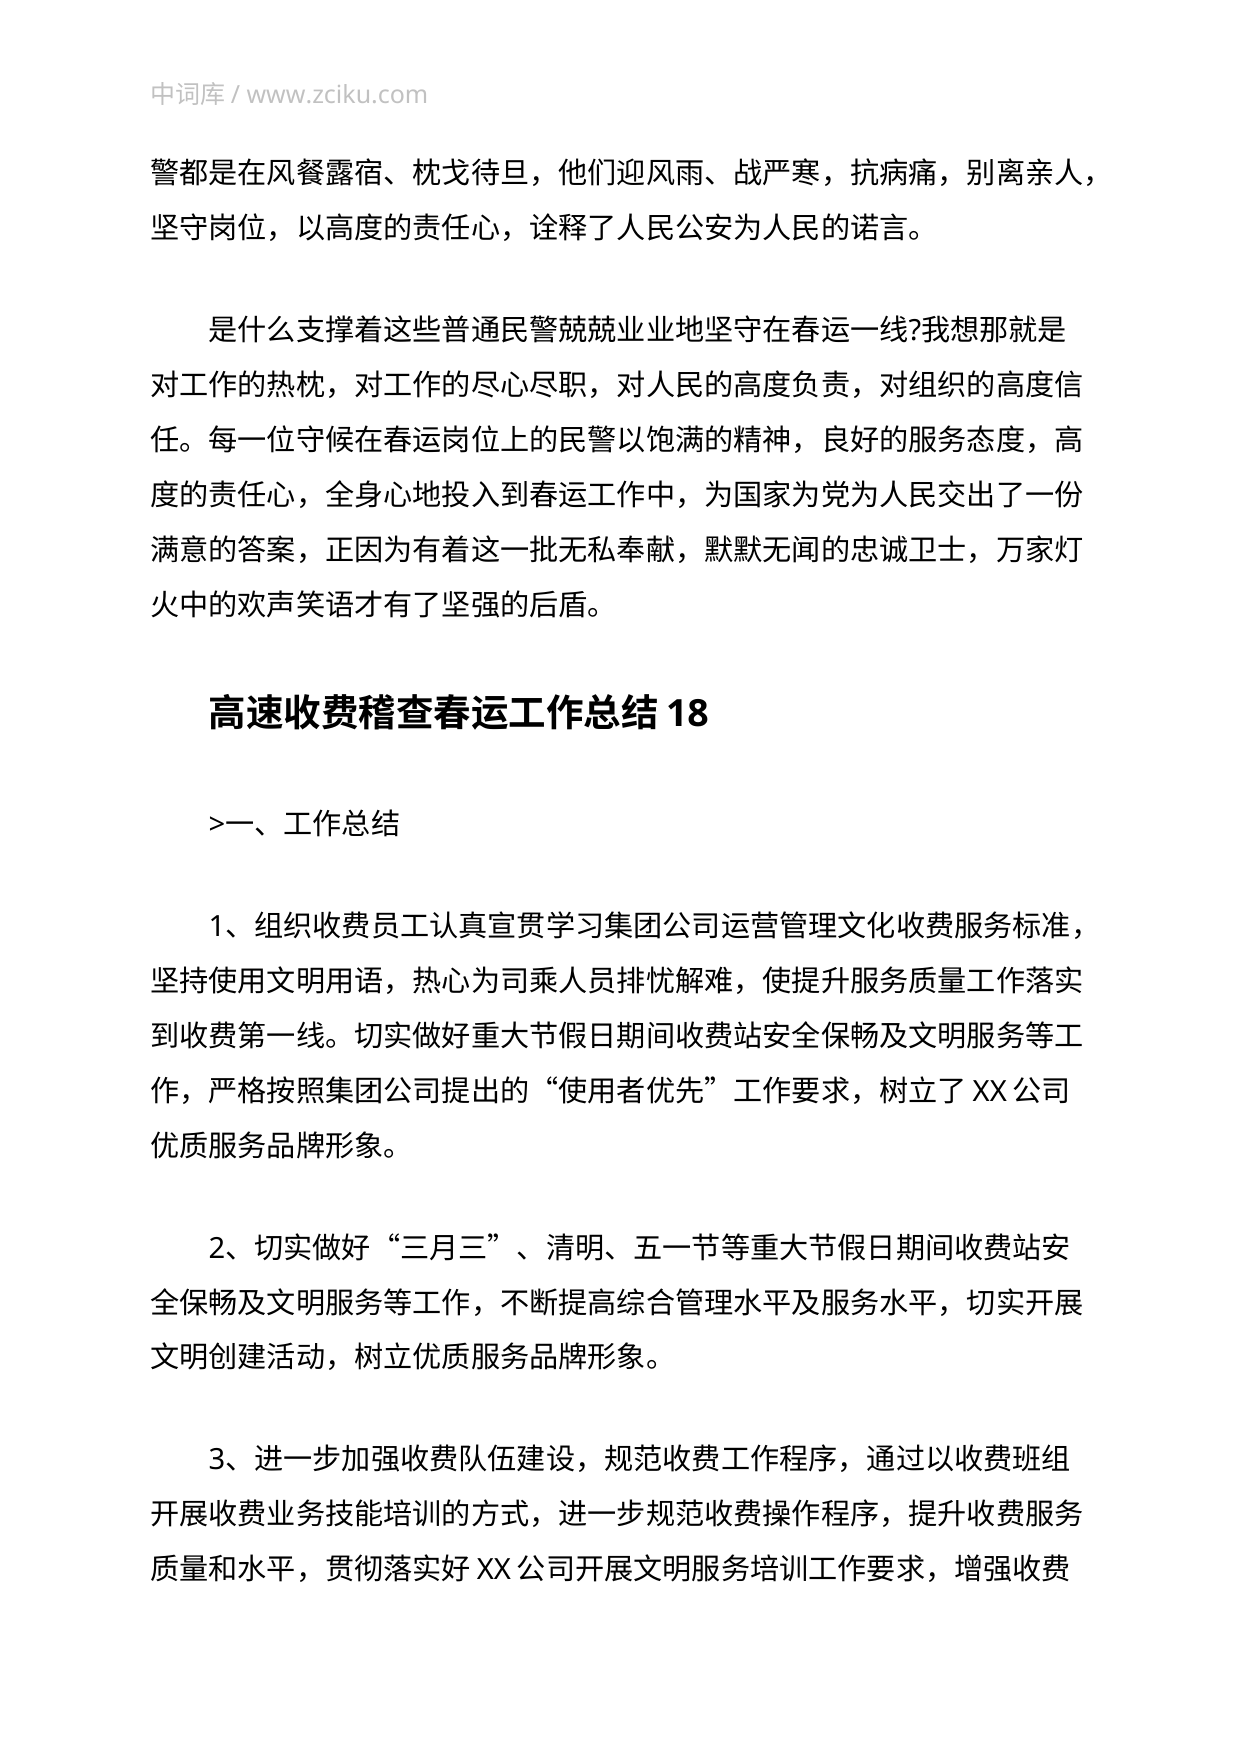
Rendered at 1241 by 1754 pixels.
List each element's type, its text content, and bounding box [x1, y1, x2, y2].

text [150, 1436, 1090, 1588]
text 高速收费稽查春运工作总结18 [150, 683, 1090, 737]
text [150, 150, 1090, 247]
text 是什么支撑着这些普通民警兢兢业业地坚守在春运一线?我想那就是对工作的热枕，对工作的尽心尽职，对人民的高度负责，对组织的高度信任。每一位守候在春运岗位上的民警以饱满的精神，良好的服务态度，高度的责任心，全身心地投入到春运工作中，为国家为党为人民交出了一份满意的答案，正因为有着这一批无私奉献，默默无闻的忠诚卫士，万家灯火中的欢声笑语才有了坚强的后盾。 [150, 307, 1090, 623]
text 2、切实做好“三月三”、清明、五一节等重大节假日期间收费站安全保畅及文明服务等工作，不断提高综合管理水平及服务水平，切实开展文明创建活动，树立优质服务品牌形象。 [150, 1224, 1090, 1376]
text 1、组织收费员工认真宣贯学习集团公司运营管理文化收费服务标准，坚持使用文明用语，热心为司乘人员排忧解难，使提升服务质量工作落实到收费第一线。切实做好重大节假日期间收费站安全保畅及文明服务等工作，严格按照集团公司提出的“使用者优先”工作要求，树立了XX公司优质服务品牌形象。 [150, 903, 1090, 1165]
text >一、工作总结 [150, 801, 1090, 843]
